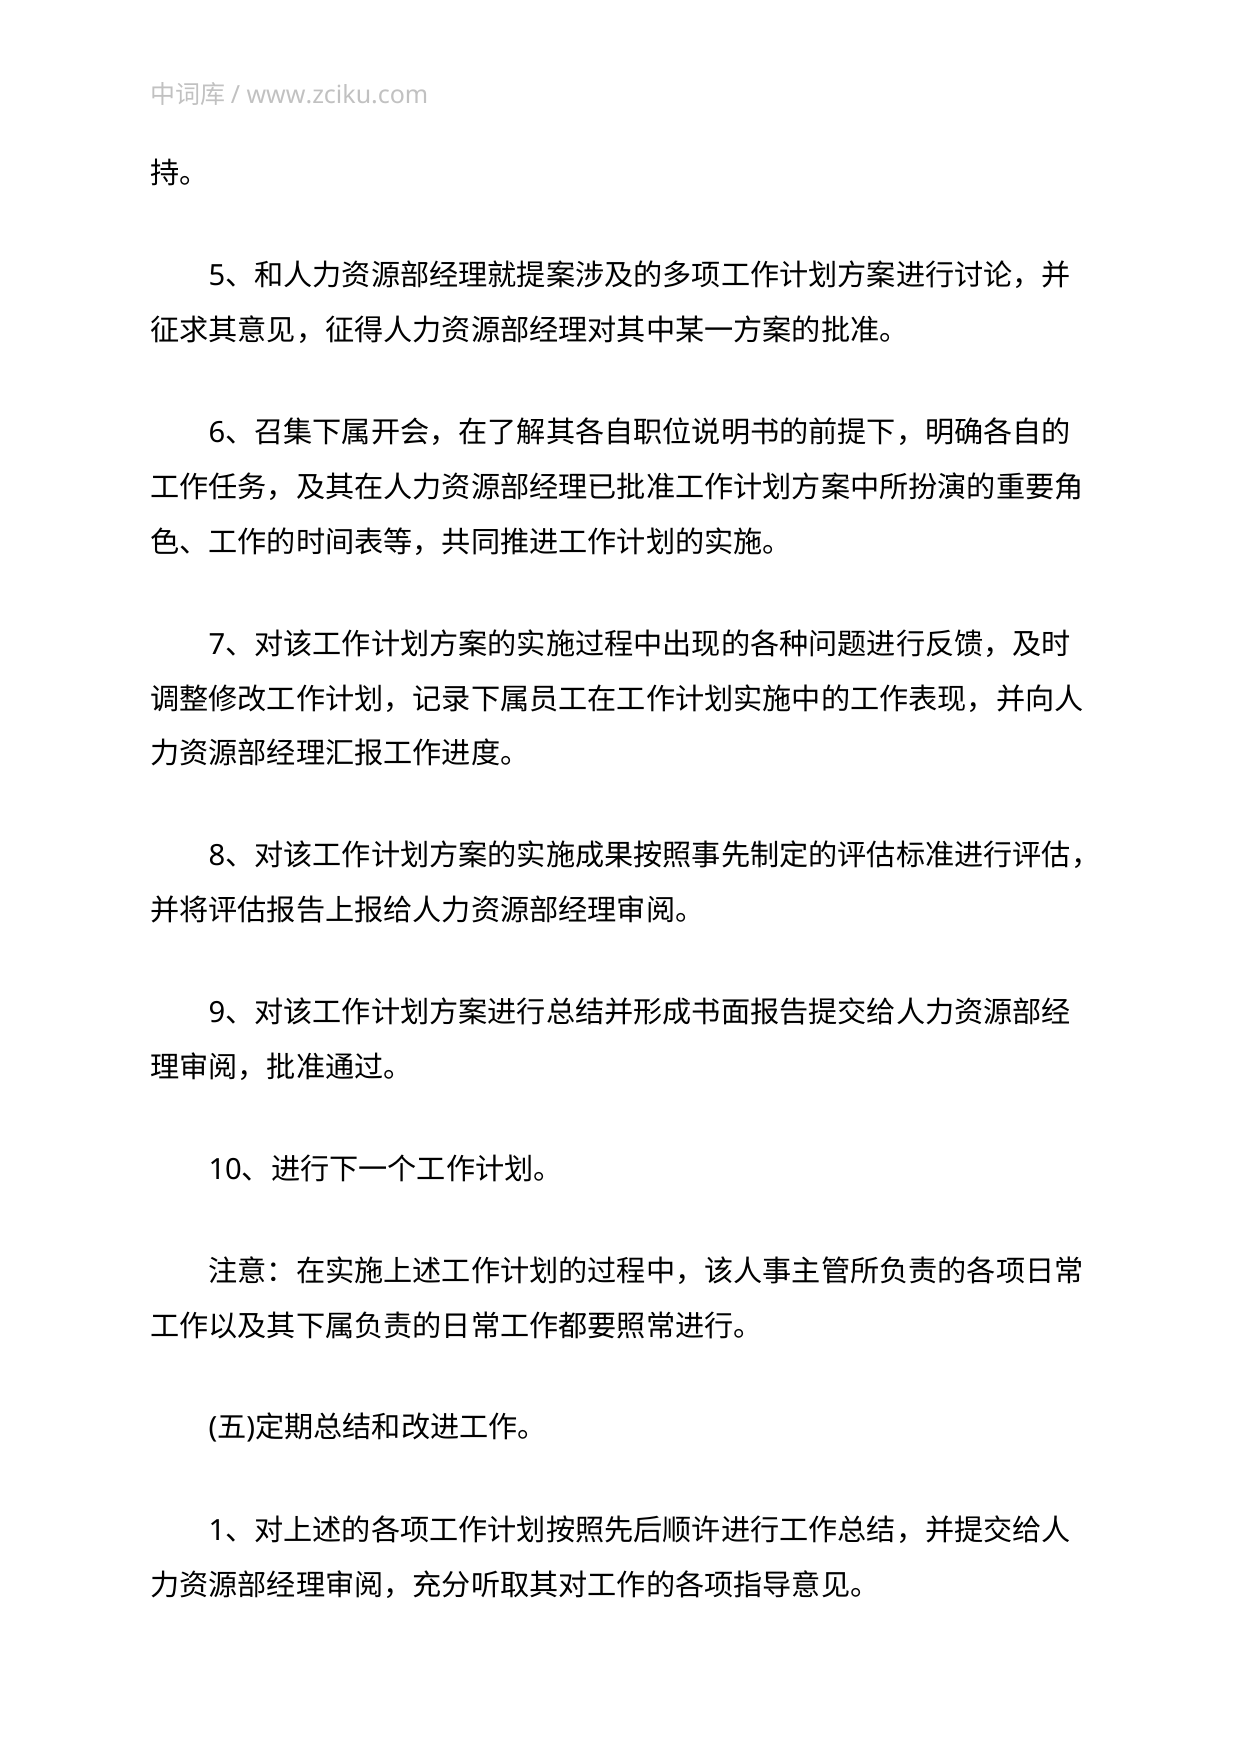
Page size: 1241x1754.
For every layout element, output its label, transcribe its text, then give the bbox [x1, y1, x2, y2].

text 7、对该工作计划方案的实施过程中出现的各种问题进行反馈，及时调整修改工作计划，记录下属员工在工作计划实施中的工作表现，并向人力资源部经理汇报工作进度。 [150, 620, 1090, 772]
text 10、进行下一个工作计划。 [150, 1145, 1090, 1188]
text 8、对该工作计划方案的实施成果按照事先制定的评估标准进行评估，并将评估报告上报给人力资源部经理审阅。 [150, 832, 1090, 929]
text 5、和人力资源部经理就提案涉及的多项工作计划方案进行讨论，并征求其意见，征得人力资源部经理对其中某一方案的批准。 [150, 252, 1090, 349]
text 1、对上述的各项工作计划按照先后顺许进行工作总结，并提交给人力资源部经理审阅，充分听取其对工作的各项指导意见。 [150, 1506, 1090, 1603]
text (五)定期总结和改进工作。 [150, 1404, 1090, 1446]
text 9、对该工作计划方案进行总结并形成书面报告提交给人力资源部经理审阅，批准通过。 [150, 989, 1090, 1086]
text 注意：在实施上述工作计划的过程中，该人事主管所负责的各项日常工作以及其下属负责的日常工作都要照常进行。 [150, 1247, 1090, 1344]
text 6、召集下属开会，在了解其各自职位说明书的前提下，明确各自的工作任务，及其在人力资源部经理已批准工作计划方案中所扮演的重要角色、工作的时间表等，共同推进工作计划的实施。 [150, 408, 1090, 561]
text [150, 150, 1090, 192]
